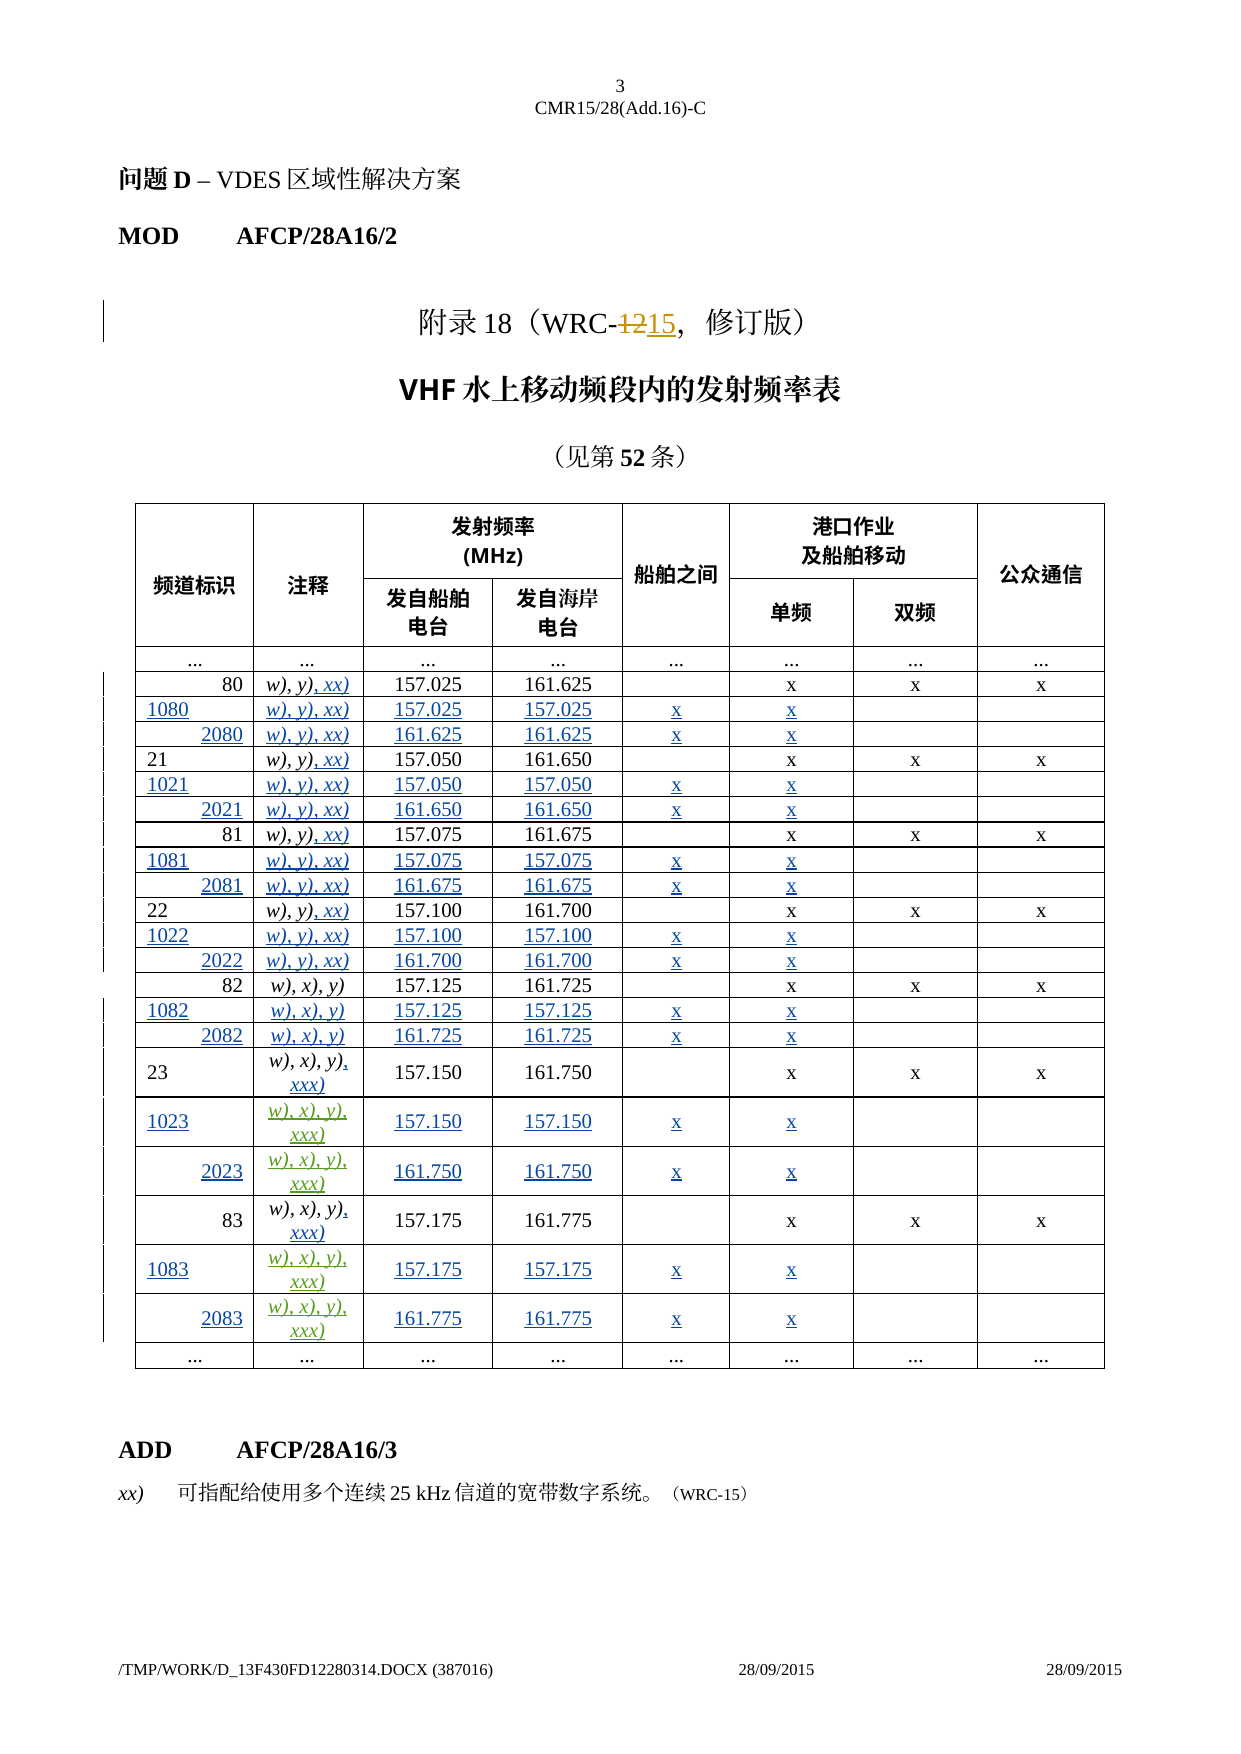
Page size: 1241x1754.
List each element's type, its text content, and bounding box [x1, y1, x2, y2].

table_cell [978, 923, 1104, 947]
table_cell 157.100 [364, 898, 492, 922]
table_cell [854, 873, 977, 897]
table_cell [854, 797, 977, 821]
table_cell x [854, 823, 977, 846]
title VHF水上移动频段内的发射频率表 [118, 367, 1122, 409]
table_cell 161.750 [493, 1048, 622, 1096]
text 附录18（WRC-，修订版） [118, 300, 1122, 342]
table_cell x [978, 898, 1104, 922]
table_cell [978, 1245, 1104, 1293]
table_cell [623, 1294, 729, 1342]
table_cell [854, 1294, 977, 1342]
table_cell [730, 1023, 853, 1047]
table_cell [854, 998, 977, 1022]
table_cell [623, 697, 729, 721]
table_cell x [730, 898, 853, 922]
table_cell [493, 1023, 622, 1047]
table_cell [493, 948, 622, 972]
table_cell [493, 923, 622, 947]
table_cell [136, 1098, 253, 1146]
table_header 注释 [254, 504, 363, 646]
table_cell x [854, 1196, 977, 1244]
table_cell [364, 722, 492, 746]
table_cell ... [854, 1343, 977, 1367]
table_cell 161.675 [493, 823, 622, 846]
table_cell [254, 848, 363, 872]
table_header 频道标识 [136, 504, 253, 646]
table_cell [978, 1023, 1104, 1047]
table_cell ... [978, 1343, 1104, 1367]
text （见第52条） [118, 438, 1122, 474]
table_cell [854, 772, 977, 796]
table_cell [254, 772, 363, 796]
table_cell ... [493, 647, 622, 671]
table_cell x [854, 1048, 977, 1096]
table_cell [364, 873, 492, 897]
table_cell [854, 1147, 977, 1195]
table_cell x [978, 1048, 1104, 1096]
table_cell [136, 697, 253, 721]
table_cell [364, 948, 492, 972]
table_cell 157.025 [364, 672, 492, 696]
table_cell [493, 1294, 622, 1342]
table_cell x [978, 1196, 1104, 1244]
table_cell x [854, 898, 977, 922]
table_cell x [730, 973, 853, 997]
table_cell [978, 1098, 1104, 1146]
table_cell w), y) [254, 672, 363, 696]
table_cell ... [136, 1343, 253, 1367]
table_cell 双频 [854, 579, 977, 646]
table_header 船舶之间 [623, 504, 729, 646]
table_cell [364, 1294, 492, 1342]
table_cell 22 [136, 898, 253, 922]
table_cell [623, 772, 729, 796]
table_cell ... [493, 1343, 622, 1367]
table_cell [254, 1294, 363, 1342]
table_cell [254, 1098, 363, 1146]
table_cell [493, 1098, 622, 1146]
table_cell [136, 948, 253, 972]
table_cell [364, 923, 492, 947]
table_cell [364, 1098, 492, 1146]
table_cell [623, 948, 729, 972]
table_cell [623, 1098, 729, 1146]
table_cell [978, 998, 1104, 1022]
table_cell ... [978, 647, 1104, 671]
table_cell x [854, 747, 977, 771]
table_cell [254, 697, 363, 721]
table_cell ... [623, 647, 729, 671]
table_cell [493, 772, 622, 796]
text 问题D – VDES区域性解决方案 [118, 160, 1122, 196]
table_cell 单频 [730, 579, 853, 646]
table_header 发射频率 (MHz) [364, 504, 622, 578]
table_cell x [730, 747, 853, 771]
table_cell [854, 697, 977, 721]
table_cell 发自海岸 电台 [493, 579, 622, 646]
table_cell w), x), y) [254, 1048, 363, 1096]
table_cell [730, 772, 853, 796]
table_cell [730, 1098, 853, 1146]
table_cell [730, 873, 853, 897]
table_cell ... [364, 647, 492, 671]
table_cell [730, 1245, 853, 1293]
table_cell [623, 848, 729, 872]
table_cell [623, 1147, 729, 1195]
table_cell ... [364, 1343, 492, 1367]
table_cell x [978, 973, 1104, 997]
table_cell [623, 1196, 729, 1244]
table_cell ... [254, 647, 363, 671]
table_cell [136, 1245, 253, 1293]
table_cell w), x), y) [254, 1196, 363, 1244]
table_cell [254, 923, 363, 947]
table_cell [623, 1245, 729, 1293]
table_cell 157.150 [364, 1048, 492, 1096]
table_cell [254, 797, 363, 821]
table_cell [254, 948, 363, 972]
text MOD AFCP/28A16/2 [118, 221, 1122, 250]
table_cell [730, 998, 853, 1022]
table_cell w), y) [254, 747, 363, 771]
table_cell 157.050 [364, 747, 492, 771]
table_cell 161.625 [493, 672, 622, 696]
table_cell 157.125 [364, 973, 492, 997]
table_cell [978, 797, 1104, 821]
table_cell ... [730, 647, 853, 671]
table_cell 161.700 [493, 898, 622, 922]
table_cell [623, 1023, 729, 1047]
table_cell [493, 697, 622, 721]
table_cell [623, 898, 729, 922]
table_cell [623, 797, 729, 821]
table_cell [623, 973, 729, 997]
table_cell 23 [136, 1048, 253, 1096]
table_cell ... [623, 1343, 729, 1367]
table_cell 81 [136, 823, 253, 846]
table_cell [730, 848, 853, 872]
table_cell [854, 1098, 977, 1146]
table_cell w), y) [254, 823, 363, 846]
table_cell [364, 697, 492, 721]
table_cell [978, 772, 1104, 796]
table_cell [364, 797, 492, 821]
table_cell [493, 848, 622, 872]
table_cell [136, 873, 253, 897]
table_cell 82 [136, 973, 253, 997]
table_cell x [730, 672, 853, 696]
table_cell [730, 797, 853, 821]
table_cell [978, 948, 1104, 972]
table_cell [978, 697, 1104, 721]
table_header 港口作业 及船舶移动 [730, 504, 977, 578]
table_cell [730, 948, 853, 972]
table_cell [978, 848, 1104, 872]
table_cell [136, 797, 253, 821]
table_cell ... [854, 647, 977, 671]
table_cell 83 [136, 1196, 253, 1244]
table_cell [730, 697, 853, 721]
table_cell 157.075 [364, 823, 492, 846]
table_cell [254, 873, 363, 897]
table_cell [623, 672, 729, 696]
table_cell [136, 923, 253, 947]
table_cell [623, 873, 729, 897]
table_cell [623, 998, 729, 1022]
table_cell [730, 1147, 853, 1195]
table_cell 161.775 [493, 1196, 622, 1244]
table_cell 161.725 [493, 973, 622, 997]
table_cell x [978, 747, 1104, 771]
table_cell ... [254, 1343, 363, 1367]
table_cell 发自船舶 电台 [364, 579, 492, 646]
table_cell [854, 923, 977, 947]
table_cell w), y) [254, 898, 363, 922]
table_cell x [730, 1048, 853, 1096]
table_cell x [730, 1196, 853, 1244]
table_cell [254, 1245, 363, 1293]
table_cell [493, 797, 622, 821]
table_cell [493, 873, 622, 897]
table_cell [254, 722, 363, 746]
table_cell 21 [136, 747, 253, 771]
table_cell [136, 848, 253, 872]
table_cell [364, 848, 492, 872]
table_cell [364, 1023, 492, 1047]
table_cell x [854, 672, 977, 696]
table_cell ... [730, 1343, 853, 1367]
table_cell [254, 1147, 363, 1195]
table_cell [136, 1294, 253, 1342]
table_cell [854, 848, 977, 872]
table_cell w), x), y) [254, 973, 363, 997]
table_cell [493, 1245, 622, 1293]
table_header 公众通信 [978, 504, 1104, 646]
table_cell [854, 722, 977, 746]
table_cell [136, 998, 253, 1022]
table_cell [978, 873, 1104, 897]
table_cell [623, 823, 729, 846]
table_cell [978, 722, 1104, 746]
table_cell [493, 722, 622, 746]
table_cell 157.175 [364, 1196, 492, 1244]
table_cell [254, 1023, 363, 1047]
table_cell [136, 1147, 253, 1195]
table_cell [493, 998, 622, 1022]
table_cell [623, 923, 729, 947]
table_cell [978, 1294, 1104, 1342]
table_cell [493, 1147, 622, 1195]
table_cell 80 [136, 672, 253, 696]
table_cell [136, 772, 253, 796]
table_cell x [978, 823, 1104, 846]
table_cell [623, 747, 729, 771]
table_cell [364, 1245, 492, 1293]
text xx) 可指配给使用多个连续25 kHz信道的宽带数字系统。（WRC-15） [118, 1476, 1122, 1506]
table_cell [623, 1048, 729, 1096]
table_cell [364, 1147, 492, 1195]
table_cell x [978, 672, 1104, 696]
table_cell [254, 998, 363, 1022]
table_cell [136, 722, 253, 746]
table_cell [730, 722, 853, 746]
table_cell [730, 923, 853, 947]
table_cell [623, 722, 729, 746]
table_cell [730, 1294, 853, 1342]
table_cell x [854, 973, 977, 997]
table_cell ... [136, 647, 253, 671]
table_cell x [730, 823, 853, 846]
table_cell [136, 1023, 253, 1047]
table_cell [364, 998, 492, 1022]
table_cell [854, 1245, 977, 1293]
text ADD AFCP/28A16/3 [118, 1435, 1122, 1463]
table_cell [854, 948, 977, 972]
table_cell [364, 772, 492, 796]
table_cell 161.650 [493, 747, 622, 771]
table_cell [854, 1023, 977, 1047]
table_cell [978, 1147, 1104, 1195]
